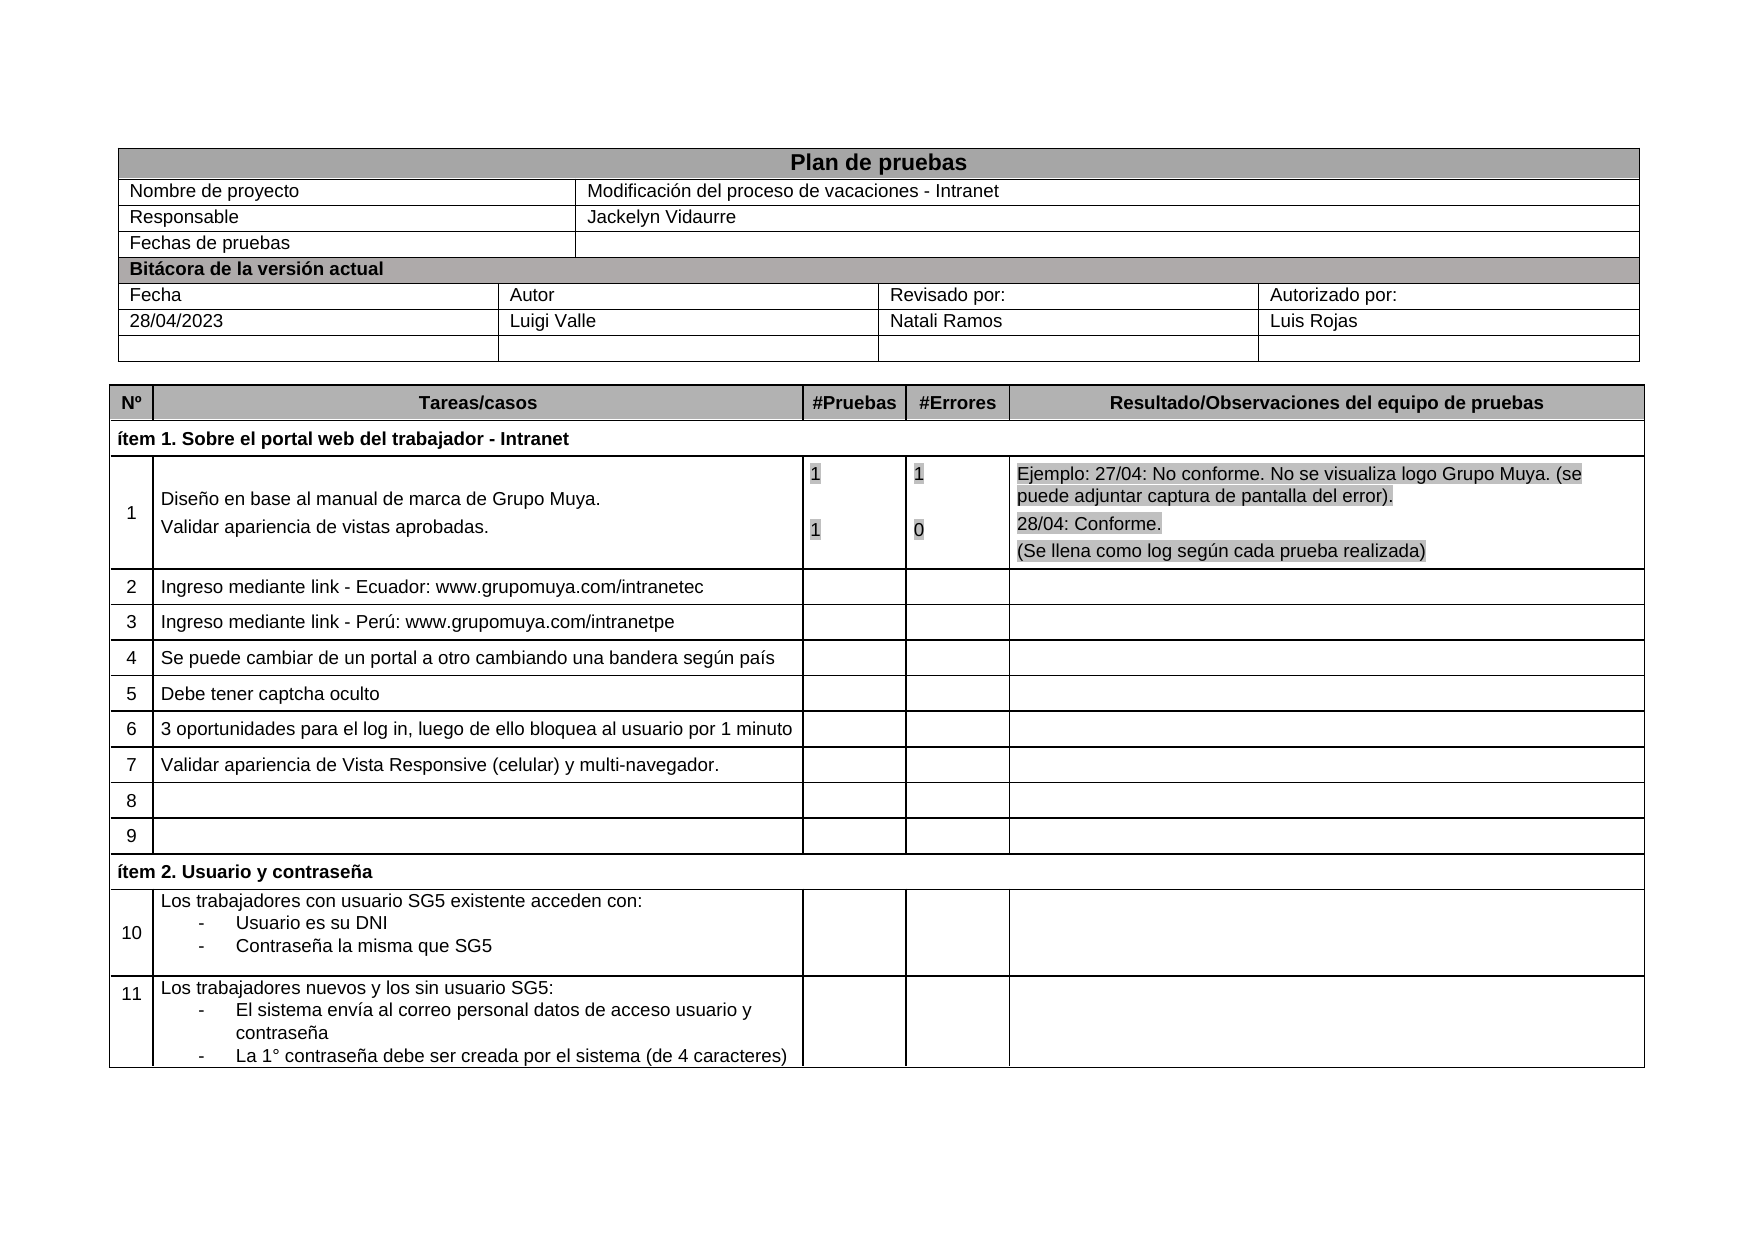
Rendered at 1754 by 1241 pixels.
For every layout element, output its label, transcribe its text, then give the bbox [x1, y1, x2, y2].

table_cell Luis Rojas [1259, 310, 1639, 335]
table_cell 28/04/2023 [119, 310, 498, 335]
table_cell [804, 712, 905, 746]
table_header Tareas/casos [154, 386, 802, 419]
table_cell Debe tener captcha oculto [154, 676, 802, 710]
table_cell ítem 2. Usuario y contraseña [110, 854, 1644, 888]
table_cell [907, 570, 1009, 603]
table_cell Autorizado por: [1259, 284, 1639, 309]
table_cell [110, 818, 152, 853]
table_header #Errores [907, 386, 1009, 419]
table_cell [907, 605, 1009, 639]
table_cell [499, 336, 878, 361]
table_cell [804, 819, 905, 853]
table_cell Responsable [119, 206, 575, 231]
table_cell [110, 569, 152, 603]
table_cell [110, 783, 152, 817]
table_cell [804, 890, 905, 975]
table_cell Ingreso mediante link - Perú: www.grupomuya.com/intranetpe [154, 605, 802, 639]
table_cell Revisado por: [879, 284, 1258, 309]
table_cell [110, 676, 152, 710]
table_header Resultado/Observaciones del equipo de pruebas [1010, 386, 1644, 419]
table_cell [907, 890, 1009, 975]
table_cell 3 oportunidades para el log in, luego de ello bloquea al usuario por 1 minuto [154, 712, 802, 746]
table_cell [879, 336, 1258, 361]
table_header #Pruebas [804, 386, 905, 419]
table_cell [907, 977, 1009, 1066]
table_cell Modificación del proceso de vacaciones - Intranet [576, 180, 1639, 205]
table_cell Los trabajadores con usuario SG5 existente acceden con: Usuario es su DNI Contraseña la misma que SG5 [154, 890, 802, 975]
table_cell Ejemplo: 27/04: No conforme. No se visualiza logo Grupo Muya. (se puede adjuntar captura de pantalla del error). 28/04: Conforme. (Se llena como log según cada prueba realizada) [1010, 457, 1644, 568]
table_cell [804, 977, 905, 1066]
table_cell [907, 676, 1009, 710]
table_cell [1010, 712, 1644, 746]
table_cell [1259, 336, 1639, 361]
table_cell Nombre de proyecto [119, 180, 575, 205]
table_cell Fechas de pruebas [119, 232, 575, 257]
table_cell [154, 783, 802, 817]
table_cell Luigi Valle [499, 310, 878, 335]
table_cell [154, 977, 802, 1066]
table_cell Diseño en base al manual de marca de Grupo Muya. Validar apariencia de vistas aprobadas. [154, 457, 802, 568]
table_cell [110, 640, 152, 675]
table_cell Fecha [119, 284, 498, 309]
table_cell [907, 748, 1009, 782]
table_cell [1010, 676, 1644, 710]
table_cell [1010, 570, 1644, 603]
table_cell [804, 570, 905, 603]
table_cell [576, 232, 1639, 257]
table_cell Ingreso mediante link - Ecuador: www.grupomuya.com/intranetec [154, 570, 802, 603]
table_cell [1010, 748, 1644, 782]
table_cell Autor [499, 284, 878, 309]
table_cell [804, 676, 905, 710]
table_cell [119, 336, 498, 361]
table_cell Bitácora de la versión actual [119, 258, 1639, 283]
table_cell [907, 641, 1009, 675]
table_cell [907, 819, 1009, 853]
table_cell [907, 783, 1009, 817]
table_cell [1010, 819, 1644, 853]
table_cell [110, 976, 152, 1066]
table_cell [110, 890, 152, 975]
table_cell [110, 605, 152, 639]
table_cell Jackelyn Vidaurre [576, 206, 1639, 231]
table_cell [1010, 890, 1644, 975]
table_cell [804, 605, 905, 639]
table_cell Se puede cambiar de un portal a otro cambiando una bandera según país [154, 641, 802, 675]
table_cell 1 0 [907, 457, 1009, 568]
table_cell [1010, 641, 1644, 675]
table_cell [804, 748, 905, 782]
table_cell [1010, 977, 1644, 1066]
table_cell [1010, 783, 1644, 817]
table_header Plan de pruebas [119, 149, 1639, 178]
table_cell [110, 747, 152, 782]
table_cell ítem 1. Sobre el portal web del trabajador - Intranet [110, 421, 1644, 455]
table_cell [804, 641, 905, 675]
table_cell [154, 819, 802, 853]
table_cell [110, 711, 152, 746]
table_cell [804, 783, 905, 817]
table_cell [1010, 605, 1644, 639]
table_cell Validar apariencia de Vista Responsive (celular) y multi-navegador. [154, 748, 802, 782]
table_cell [110, 456, 152, 568]
table_cell [907, 712, 1009, 746]
table_cell Natali Ramos [879, 310, 1258, 335]
table_cell 1 1 [804, 457, 905, 568]
table_header Nº [110, 386, 152, 419]
